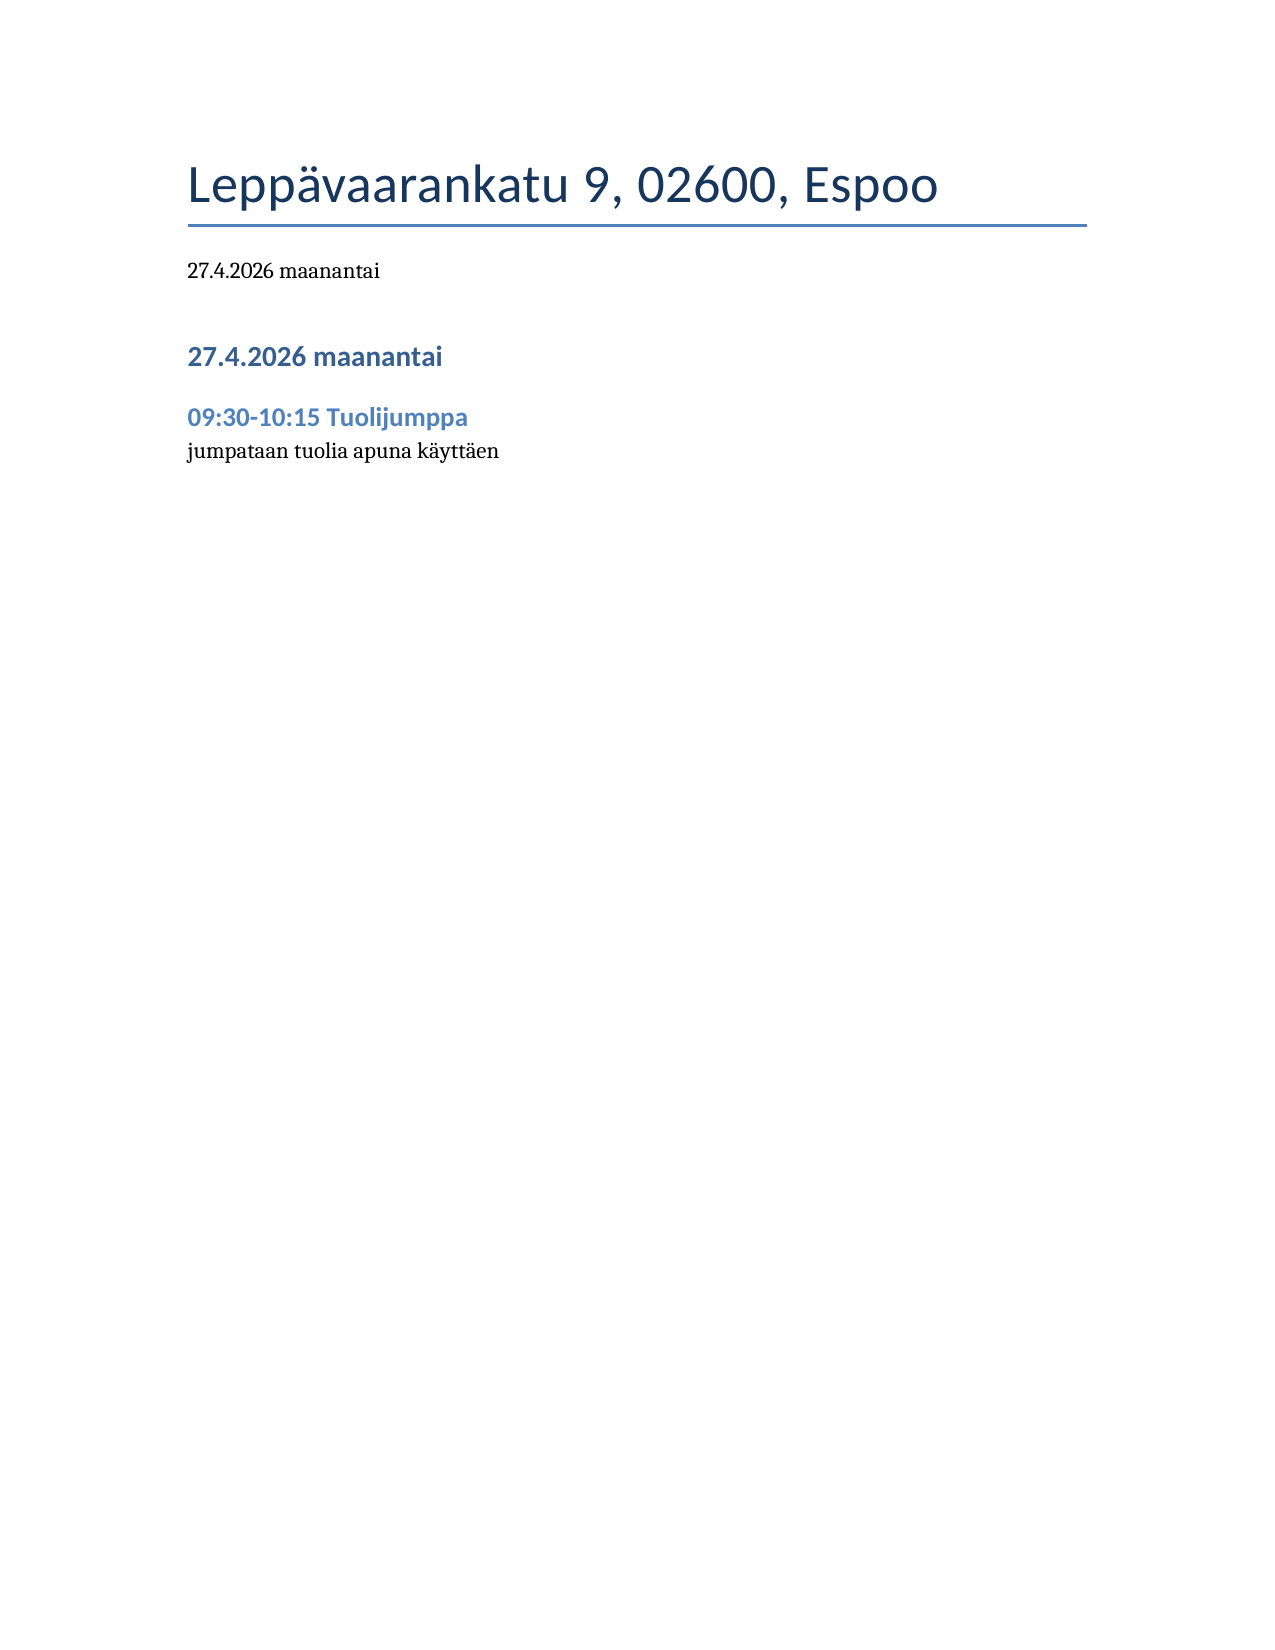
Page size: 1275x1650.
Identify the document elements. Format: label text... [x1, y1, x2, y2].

subtitle 09:30-10:15 Tuolijumppa [187, 400, 1087, 433]
title Leppävaarankatu 9, 02600, Espoo [187, 150, 1087, 227]
text jumpataan tuolia apuna käyttäen [187, 438, 1087, 464]
subtitle 27.4.2026 maanantai [187, 338, 1087, 374]
text 27.4.2026 maanantai [187, 258, 1087, 284]
